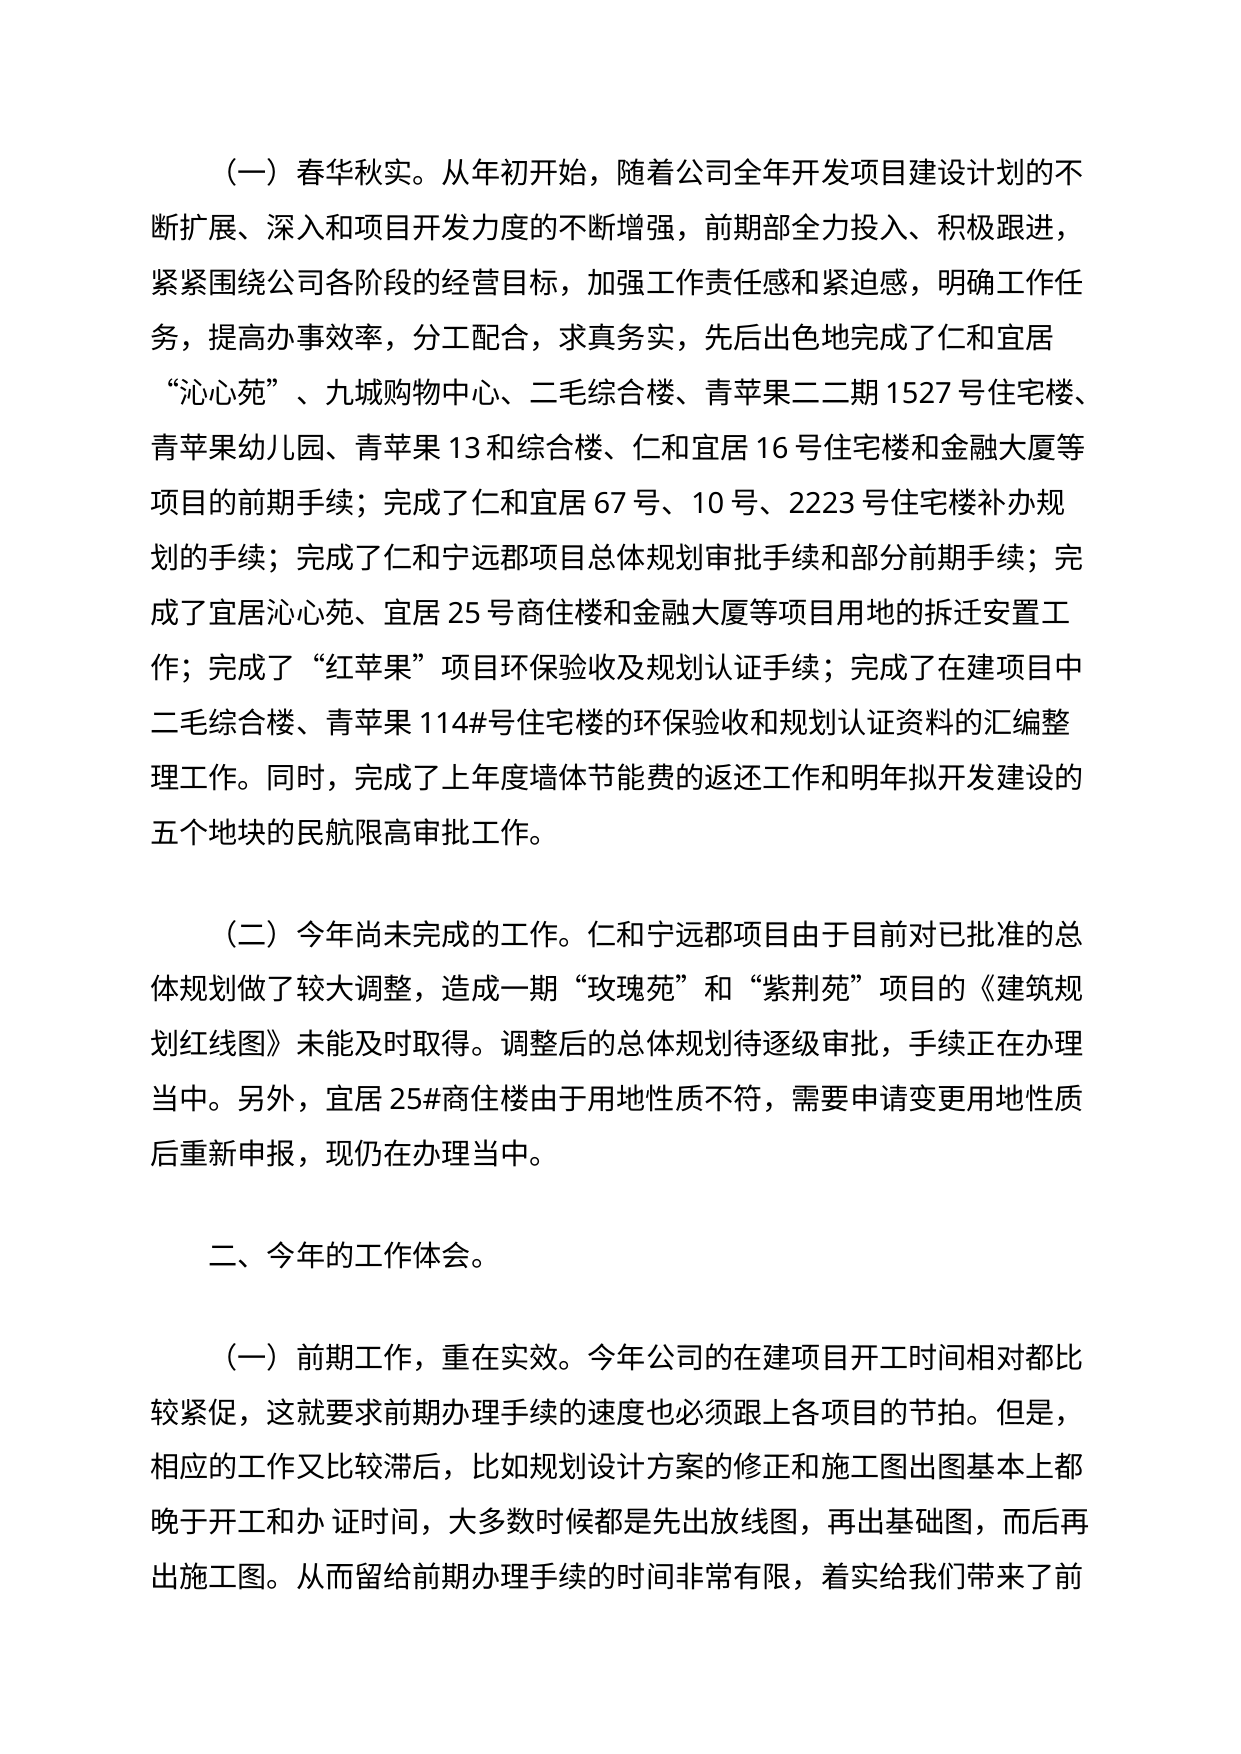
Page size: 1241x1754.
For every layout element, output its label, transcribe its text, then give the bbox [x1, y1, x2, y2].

text （一）春华秋实。从年初开始，随着公司全年开发项目建设计划的不断扩展、深入和项目开发力度的不断增强，前期部全力投入、积极跟进，紧紧围绕公司各阶段的经营目标，加强工作责任感和紧迫感，明确工作任务，提高办事效率，分工配合，求真务实，先后出色地完成了仁和宜居“沁心苑”、九城购物中心、二毛综合楼、青苹果二二期1527号住宅楼、青苹果幼儿园、青苹果13和综合楼、仁和宜居16号住宅楼和金融大厦等项目的前期手续；完成了仁和宜居67号、10号、2223号住宅楼补办规划的手续；完成了仁和宁远郡项目总体规划审批手续和部分前期手续；完成了宜居沁心苑、宜居25号商住楼和金融大厦等项目用地的拆迁安置工作；完成了“红苹果”项目环保验收及规划认证手续；完成了在建项目中二毛综合楼、青苹果114#号住宅楼的环保验收和规划认证资料的汇编整理工作。同时，完成了上年度墙体节能费的返还工作和明年拟开发建设的五个地块的民航限高审批工作。 [150, 150, 1090, 852]
text 二、今年的工作体会。 [150, 1232, 1090, 1275]
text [150, 1334, 1090, 1596]
text （二）今年尚未完成的工作。仁和宁远郡项目由于目前对已批准的总体规划做了较大调整，造成一期“玫瑰苑”和“紫荆苑”项目的《建筑规划红线图》未能及时取得。调整后的总体规划待逐级审批，手续正在办理当中。另外，宜居25#商住楼由于用地性质不符，需要申请变更用地性质后重新申报，现仍在办理当中。 [150, 911, 1090, 1173]
